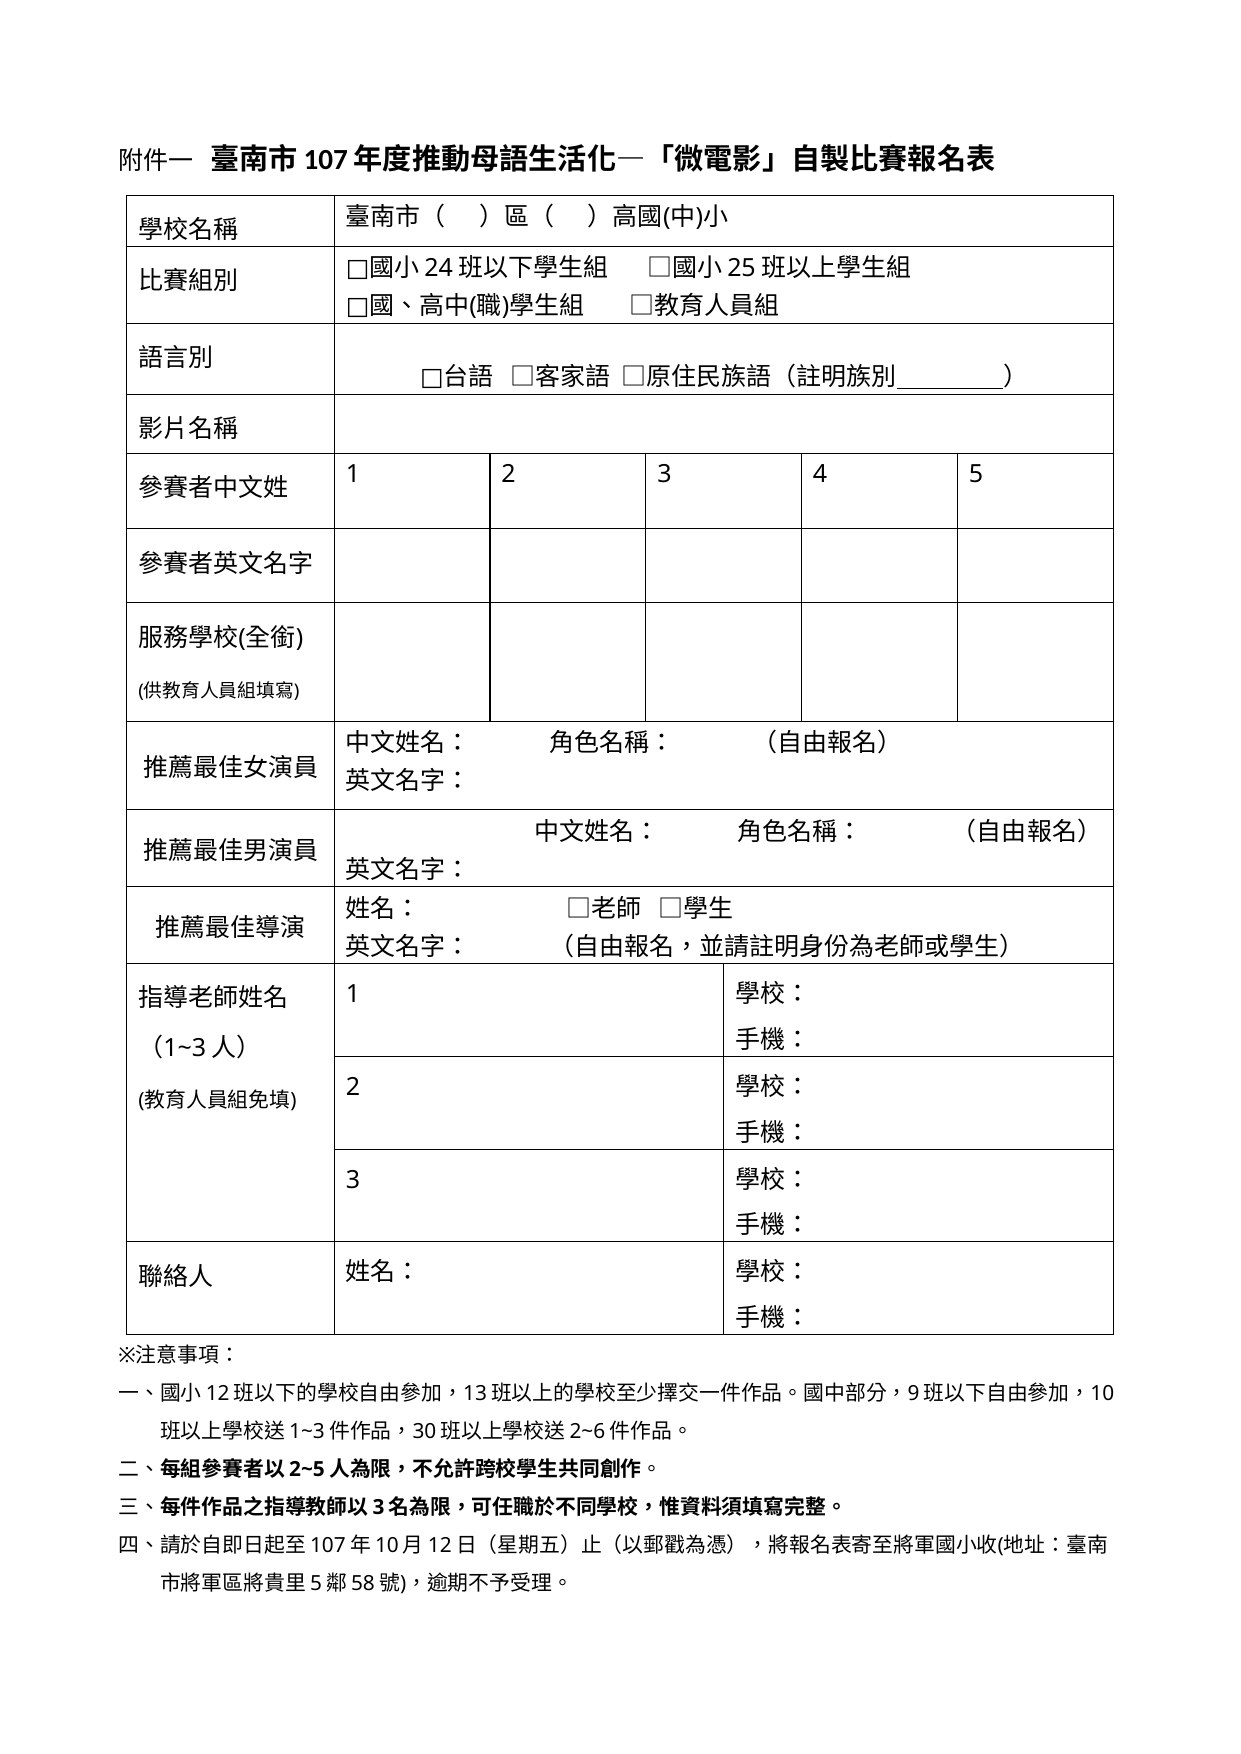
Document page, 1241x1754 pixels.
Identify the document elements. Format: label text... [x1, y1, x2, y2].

text 一、國小12班以下的學校自由參加，13班以上的學校至少擇交一件作品。國中部分，9班以下自由參加，10班以上學校送1~3件作品，30班以上學校送2~6件作品。 [118, 1373, 1122, 1449]
table_cell 中文姓名： 角色名稱： （自由報名） 英文名字： [335, 810, 1113, 886]
table_cell [335, 395, 1113, 453]
table_cell [958, 529, 1113, 602]
table_cell 學校： 手機： [724, 964, 1113, 1056]
table_cell 參賽者英文名字 [127, 529, 334, 602]
table_cell 3 [335, 1150, 723, 1241]
table_cell 1 [335, 964, 723, 1056]
table_cell 推薦最佳導演 [127, 887, 334, 963]
table_cell 語言別 [127, 324, 334, 394]
table_cell [958, 603, 1113, 721]
text 附件一 臺南市107年度推動母語生活化―「微電影」自製比賽報名表 [118, 119, 1122, 194]
table_cell 5 [958, 454, 1113, 528]
table_header 臺南市（ ）區（ ）高國(中)小 [335, 196, 1113, 246]
table_cell 比賽組別 [127, 247, 334, 322]
text ※注意事項： [118, 1335, 1122, 1373]
table_cell [646, 529, 801, 602]
table_cell 參賽者中文姓 [127, 454, 334, 528]
table_cell 2 [491, 454, 645, 528]
text 三、每件作品之指導教師以3名為限，可任職於不同學校，惟資料須填寫完整。 [118, 1487, 1122, 1524]
table_cell 服務學校(全銜) (供教育人員組填寫) [127, 603, 334, 721]
table_cell 聯絡人 [127, 1242, 334, 1334]
table_cell 2 [335, 1057, 723, 1148]
table_cell 指導老師姓名 （1~3人） (教育人員組免填) [127, 964, 334, 1241]
table_cell [802, 603, 957, 721]
table_cell 4 [802, 454, 957, 528]
table_cell 影片名稱 [127, 395, 334, 453]
table_cell 姓名： [335, 1242, 723, 1334]
text 二、每組參賽者以2~5人為限，不允許跨校學生共同創作。 [118, 1449, 1122, 1487]
table_cell □台語 □客家語 □原住民族語（註明族別 ） [335, 324, 1113, 394]
table_cell [646, 603, 801, 721]
table_cell □國小24班以下學生組 □國小25班以上學生組 □國、高中(職)學生組 □教育人員組 [335, 247, 1113, 322]
table_cell 學校： 手機： [724, 1057, 1113, 1148]
table_cell [335, 529, 489, 602]
table_cell [491, 603, 645, 721]
table_cell 1 [335, 454, 489, 528]
table_cell 3 [646, 454, 801, 528]
table_header 學校名稱 [127, 196, 334, 246]
text 四、請於自即日起至107年10月12日（星期五）止（以郵戳為憑），將報名表寄至將軍國小收(地址：臺南市將軍區將貴里5鄰58號)，逾期不予受理。 [118, 1524, 1122, 1600]
table_cell 中文姓名： 角色名稱： （自由報名） 英文名字： [335, 722, 1113, 809]
table_cell 姓名： □老師 □學生 英文名字： （自由報名，並請註明身份為老師或學生） [335, 887, 1113, 963]
table_cell [335, 603, 489, 721]
table_cell [802, 529, 957, 602]
table_cell 學校： 手機： [724, 1150, 1113, 1241]
table_cell 推薦最佳女演員 [127, 722, 334, 809]
table_cell 推薦最佳男演員 [127, 810, 334, 886]
table_cell [491, 529, 645, 602]
table_cell 學校： 手機： [724, 1242, 1113, 1334]
